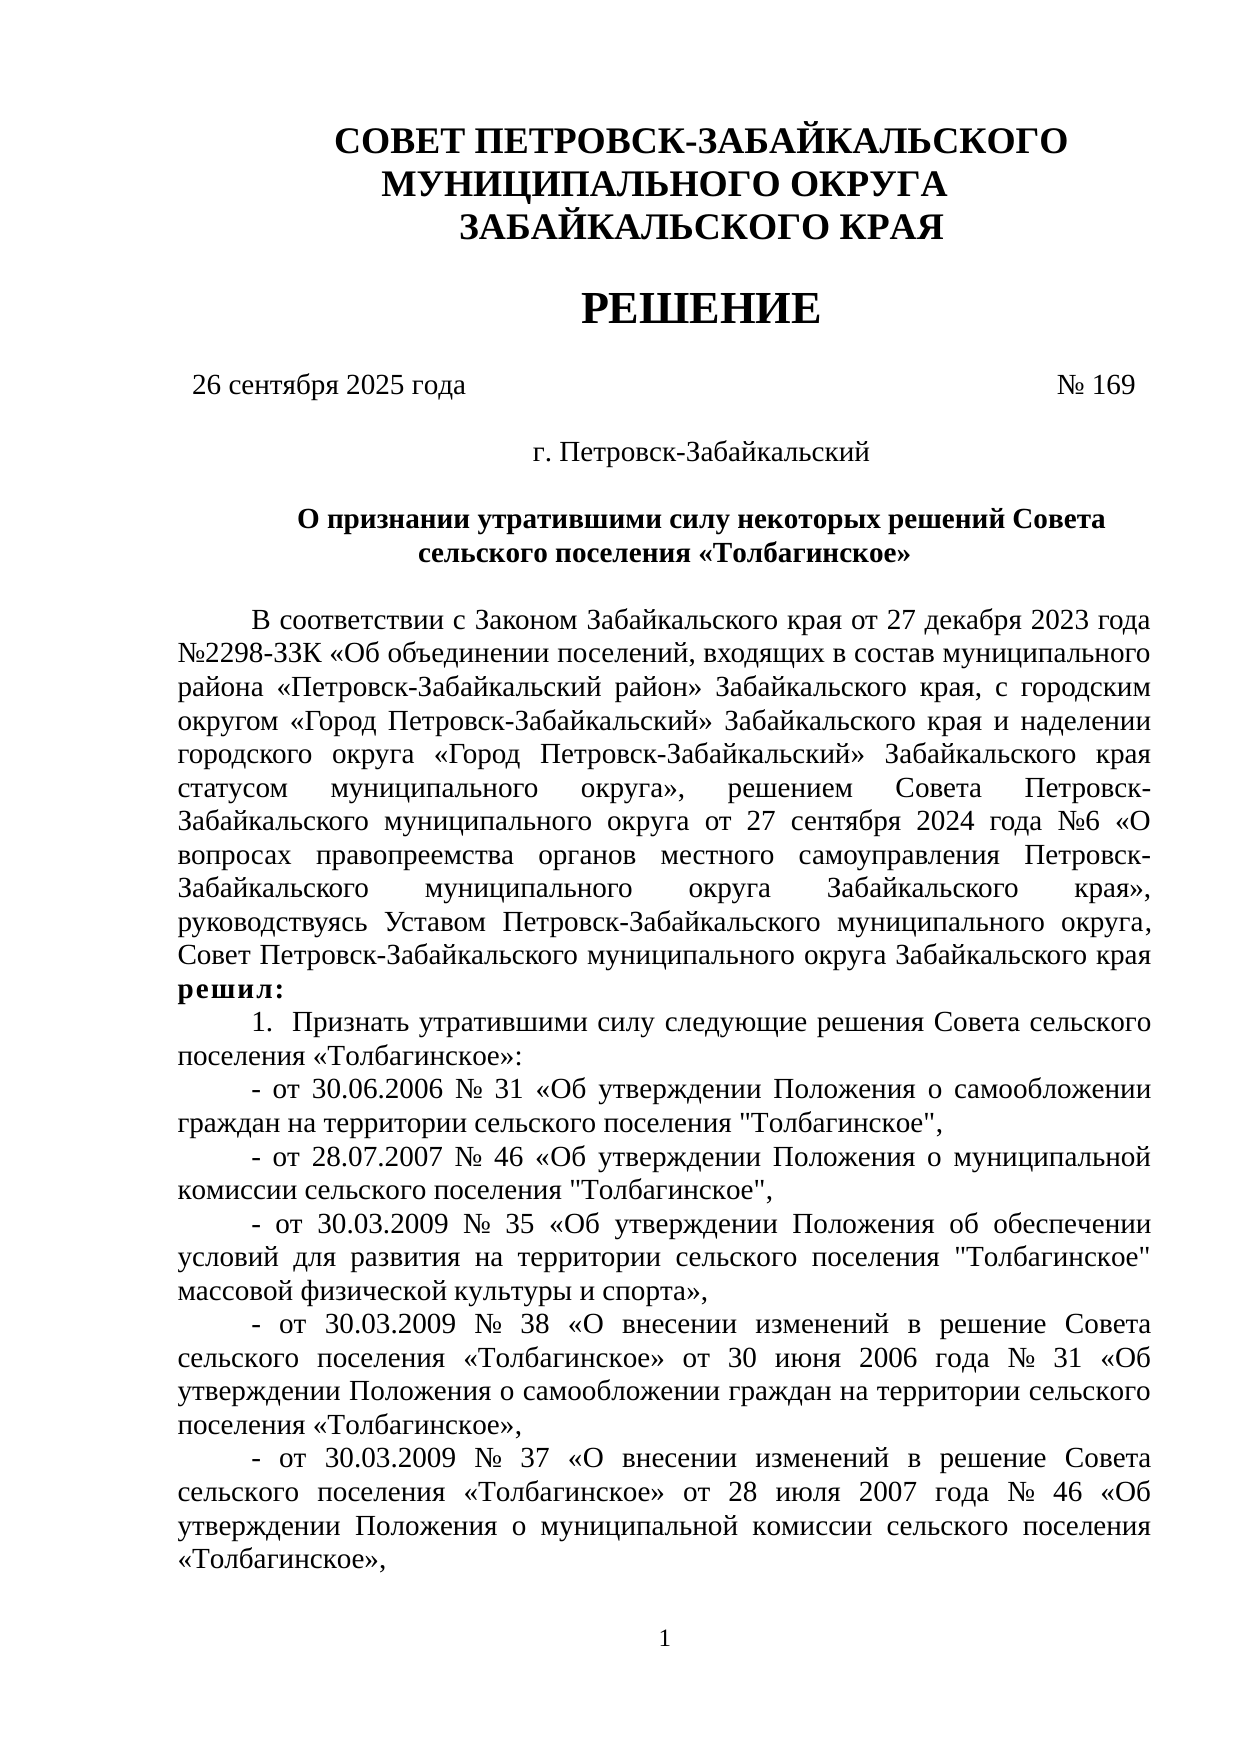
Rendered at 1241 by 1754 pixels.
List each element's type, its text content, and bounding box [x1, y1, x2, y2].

list О признании утратившими силу некоторых решений Совета сельского поселения «Толбагинское» [177, 501, 1152, 568]
list - от 30.03.2009 № 38 «О внесении изменений в решение Совета сельского поселения «Толбагинское» от 30 июня 2006 года № 31 «Об утверждении Положения о самообложении граждан на территории сельского поселения «Толбагинское», [177, 1306, 1152, 1441]
list - от 30.03.2009 № 37 «О внесении изменений в решение Совета сельского поселения «Толбагинское» от 28 июля 2007 года № 46 «Об утверждении Положения о муниципальной комиссии сельского поселения «Толбагинское», [177, 1441, 1152, 1575]
list - от 30.03.2009 № 35 «Об утверждении Положения об обеспечении условий для развития на территории сельского поселения "Толбагинское" массовой физической культуры и спорта», [177, 1206, 1152, 1306]
text г. Петровск-Забайкальский [177, 434, 1152, 468]
text РЕШЕНИЕ [177, 281, 1152, 334]
list - от 30.06.2006 № 31 «Об утверждении Положения о самообложении граждан на территории сельского поселения "Толбагинское", [177, 1072, 1152, 1139]
list В соответствии с Законом Забайкальского края от 27 декабря 2023 года №2298-ЗЗК «Об объединении поселений, входящих в состав муниципального района «Петровск-Забайкальский район» Забайкальского края, с городским округом «Город Петровск-Забайкальский» Забайкальского края и наделении городского округа «Город Петровск-Забайкальский» Забайкальского края статусом муниципального округа», решением Совета Петровск-Забайкальского муниципального округа от 27 сентября 2024 года №6 «О вопросах правопреемства органов местного самоуправления Петровск-Забайкальского муниципального округа Забайкальского края», руководствуясь Уставом Петровск-Забайкальского муниципального округа, Совет Петровск-Забайкальского муниципального округа Забайкальского края решил: [177, 602, 1152, 1004]
text ЗАБАЙКАЛЬСКОГО КРАЯ [177, 204, 1152, 247]
list 1. Признать утратившими силу следующие решения Совета сельского поселения «Толбагинское»: [177, 1004, 1152, 1072]
list - от 28.07.2007 № 46 «Об утверждении Положения о муниципальной комиссии сельского поселения "Толбагинское", [177, 1139, 1152, 1206]
text 26 сентября 2025 года № 169 [177, 367, 1152, 401]
text СОВЕТ ПЕТРОВСК-ЗАБАЙКАЛЬСКОГО МУНИЦИПАЛЬНОГО ОКРУГА [177, 118, 1152, 204]
